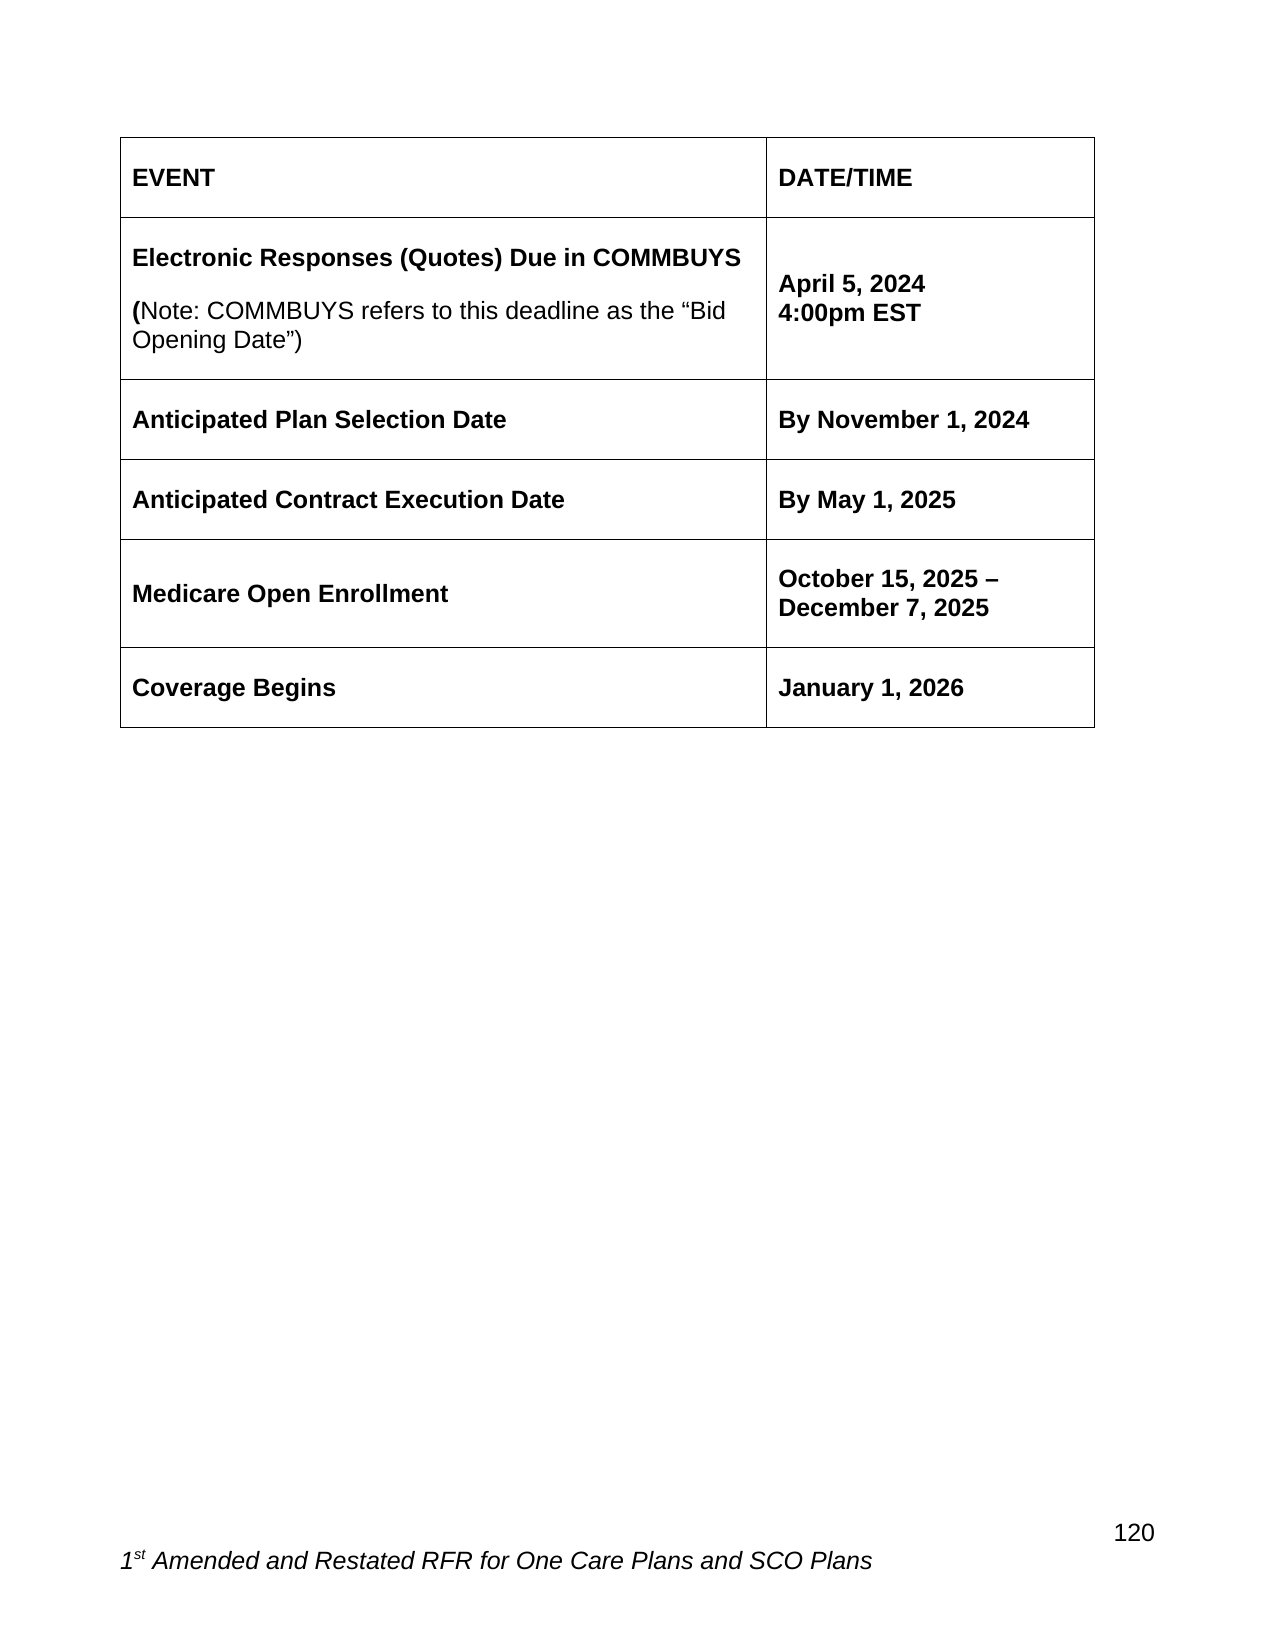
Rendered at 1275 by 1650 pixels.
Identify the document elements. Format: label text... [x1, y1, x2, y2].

table_cell Electronic Responses (Quotes) Due in COMMBUYS (Note: COMMBUYS refers to this deadline as the “Bid Opening Date”) [121, 218, 766, 379]
table_cell April 5, 2024 4:00pm EST [767, 218, 1094, 379]
table_cell Anticipated Contract Execution Date [121, 460, 766, 538]
table_cell By November 1, 2024 [767, 380, 1094, 459]
table_header DATE/TIME [767, 138, 1094, 217]
table_cell Anticipated Plan Selection Date [121, 380, 766, 459]
table_cell January 1, 2026 [767, 648, 1094, 727]
table_cell Medicare Open Enrollment [121, 540, 766, 647]
table_header EVENT [121, 138, 766, 217]
table_cell By May 1, 2025 [767, 460, 1094, 538]
table_cell October 15, 2025 – December 7, 2025 [767, 540, 1094, 647]
table_cell Coverage Begins [121, 648, 766, 727]
